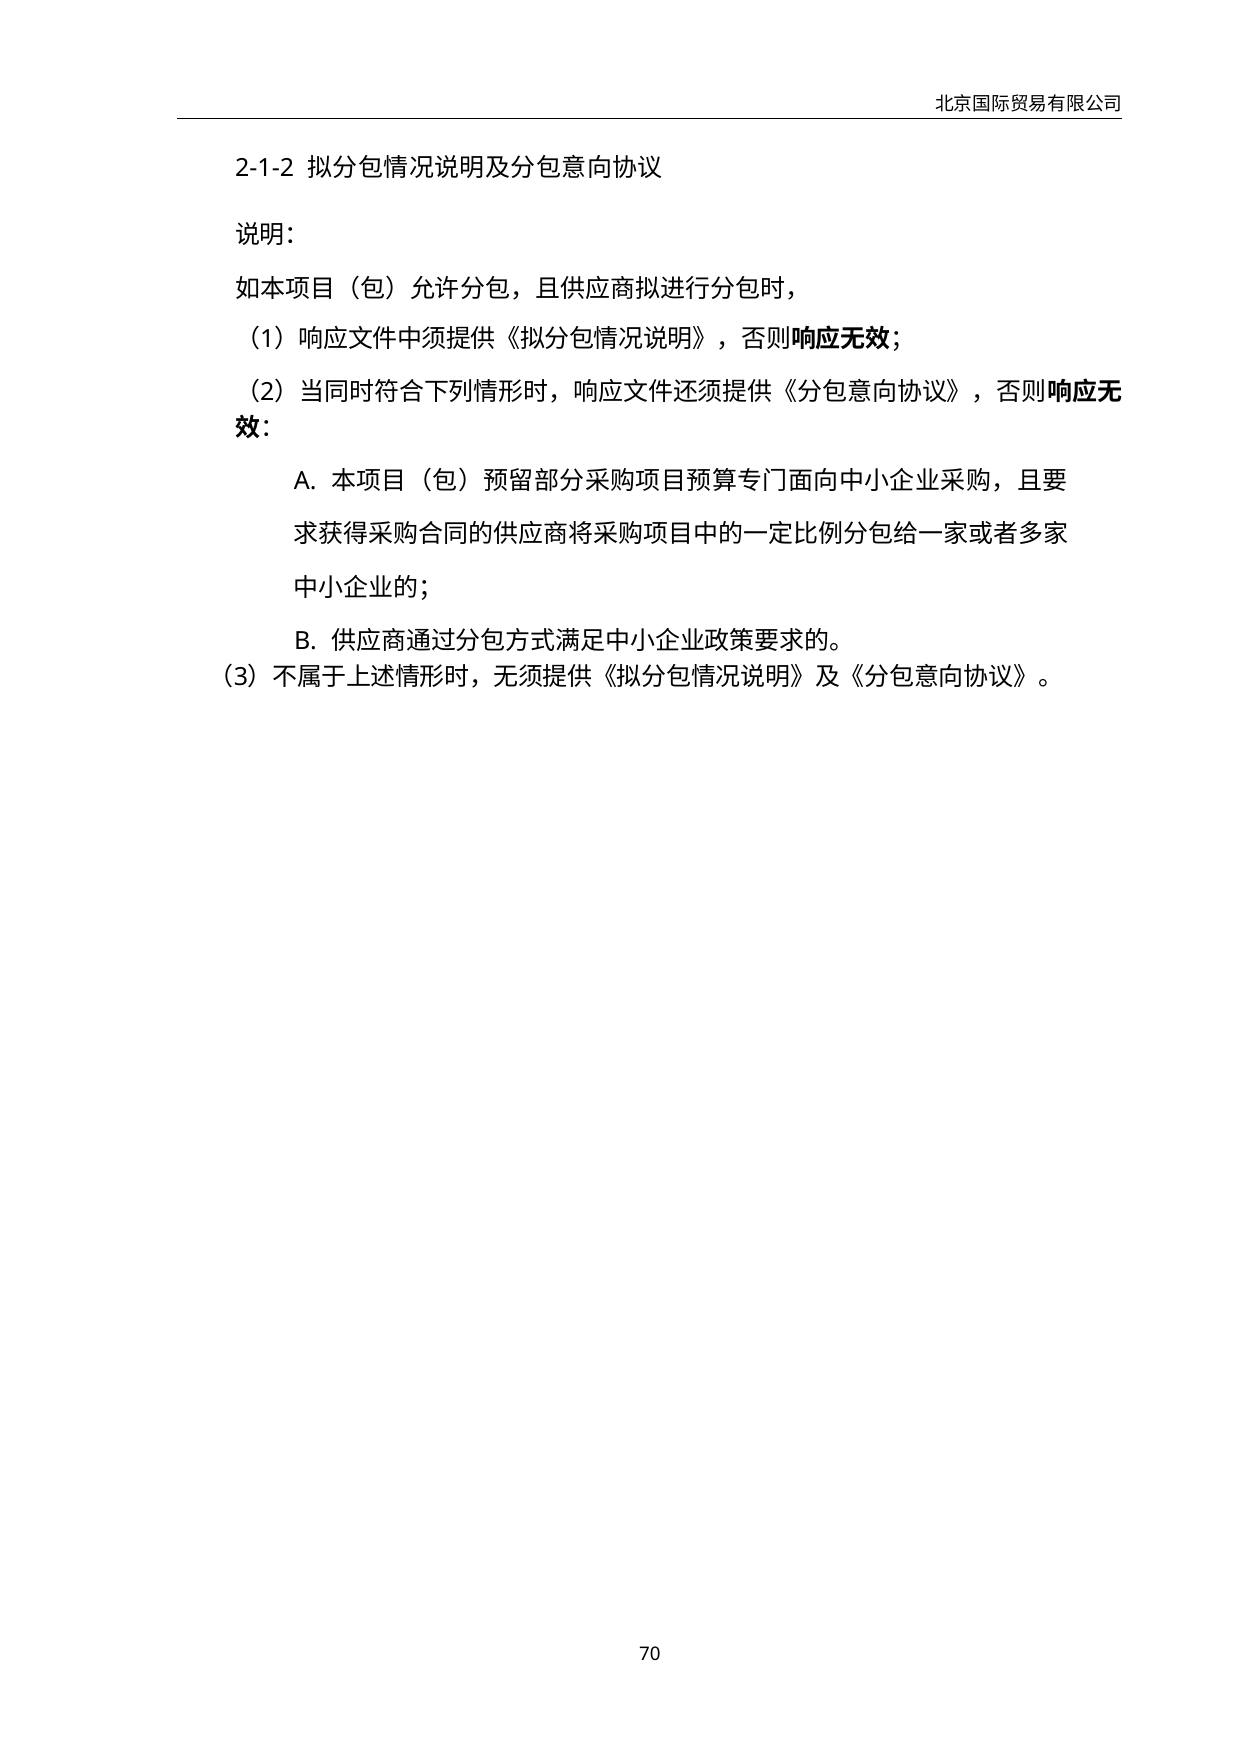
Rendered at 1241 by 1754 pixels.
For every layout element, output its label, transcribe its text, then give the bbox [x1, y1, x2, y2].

text （3）不属于上述情形时，无须提供《拟分包情况说明》及《分包意向协议》。 [177, 657, 1122, 693]
text （2）当同时符合下列情形时，响应文件还须提供《分包意向协议》，否则响应无效： [235, 371, 1122, 443]
list 本项目（包）预留部分采购项目预算专门面向中小企业采购，且要求获得采购合同的供应商将采购项目中的一定比例分包给一家或者多家中小企业的； [294, 460, 1068, 604]
text 如本项目（包）允许分包，且供应商拟进行分包时， [235, 269, 1122, 305]
text 说明： [235, 215, 1122, 251]
list 供应商通过分包方式满足中小企业政策要求的。 [294, 621, 1122, 657]
text 2-1-2 拟分包情况说明及分包意向协议 [235, 148, 1122, 184]
text （1）响应文件中须提供《拟分包情况说明》，否则响应无效； [235, 318, 1122, 355]
